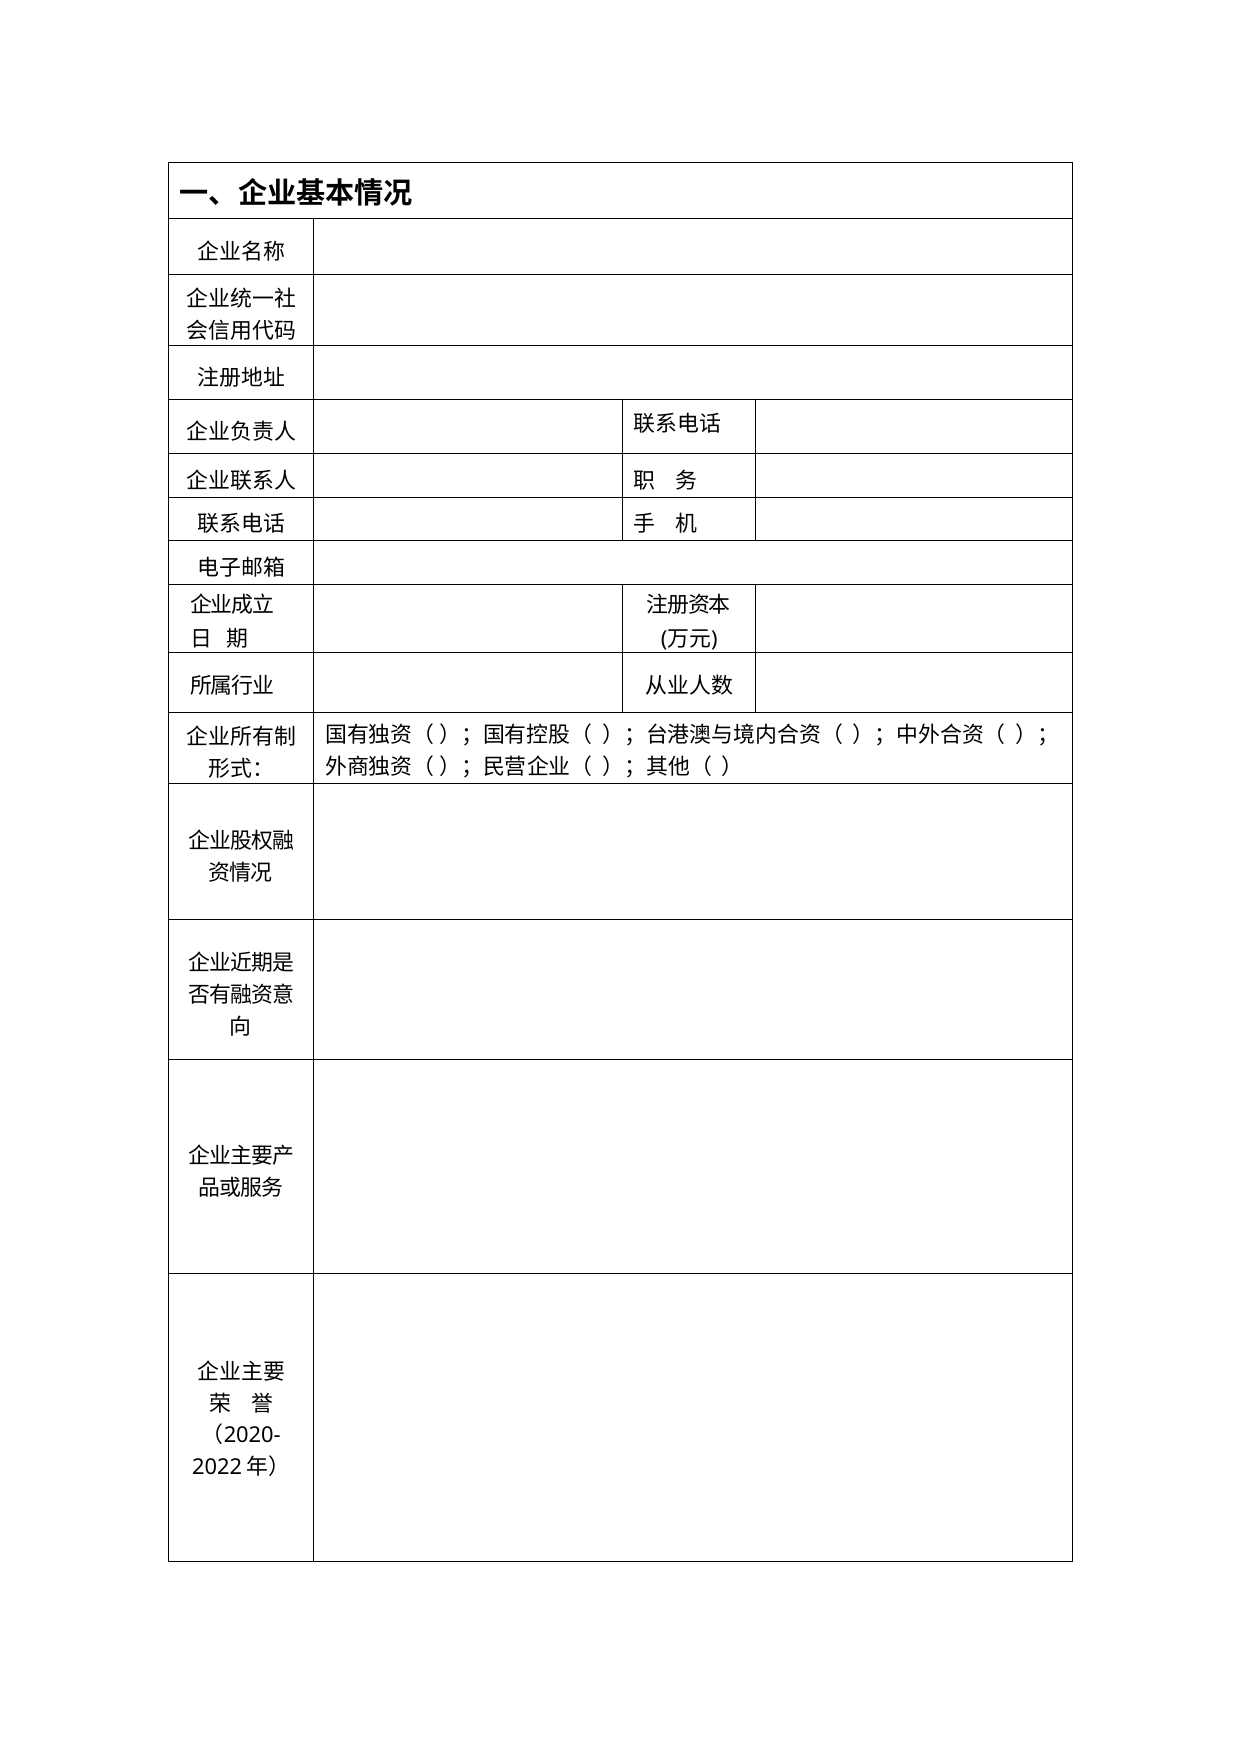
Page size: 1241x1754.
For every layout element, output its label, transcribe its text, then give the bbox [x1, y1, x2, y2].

table_cell [314, 346, 1072, 399]
table_cell [314, 219, 1072, 274]
table_cell 注册地址 [169, 346, 313, 399]
table_cell [314, 1274, 1072, 1561]
table_cell [756, 498, 1072, 540]
table_cell 职 务 [623, 454, 755, 497]
table_cell [314, 275, 1072, 344]
table_cell 联系电话 [169, 498, 313, 540]
table_cell 企业股权融资情况 [169, 784, 313, 919]
table_cell 联系电话 [623, 400, 755, 453]
table_cell 手 机 [623, 498, 755, 540]
table_cell [314, 1060, 1072, 1273]
table_cell [314, 541, 1072, 584]
table_cell [314, 498, 622, 540]
table_cell 企业主要产品或服务 [169, 1060, 313, 1273]
table_cell 企业统一社会信用代码 [169, 275, 313, 344]
table_cell 电子邮箱 [169, 541, 313, 584]
table_cell 注册资本 (万元) [623, 585, 755, 652]
table_cell [314, 653, 622, 712]
table_cell 企业主要 荣 誉（2020-2022年） [169, 1274, 313, 1561]
table_cell 从业人数 [623, 653, 755, 712]
table_cell 企业成立 日 期 [169, 585, 313, 652]
table_cell [314, 585, 622, 652]
table_cell 企业负责人 [169, 400, 313, 453]
table_cell [314, 400, 622, 453]
table_cell [756, 400, 1072, 453]
table_cell [314, 454, 622, 497]
table_cell 企业名称 [169, 219, 313, 274]
table_cell [756, 585, 1072, 652]
table_cell 企业联系人 [169, 454, 313, 497]
table_header 一、企业基本情况 [169, 163, 1072, 218]
table_cell [756, 454, 1072, 497]
table_cell 企业所有制形式： [169, 713, 313, 782]
table_cell [314, 784, 1072, 919]
table_cell 企业近期是否有融资意向 [169, 920, 313, 1059]
table_cell 国有独资（ ）；国有控股（ ）；台港澳与境内合资（ ）；中外合资（ ）；外商独资（ ）；民营企业（ ）；其他（ ） [314, 713, 1072, 782]
table_cell [314, 920, 1072, 1059]
table_cell 所属行业 [169, 653, 313, 712]
table_cell [756, 653, 1072, 712]
